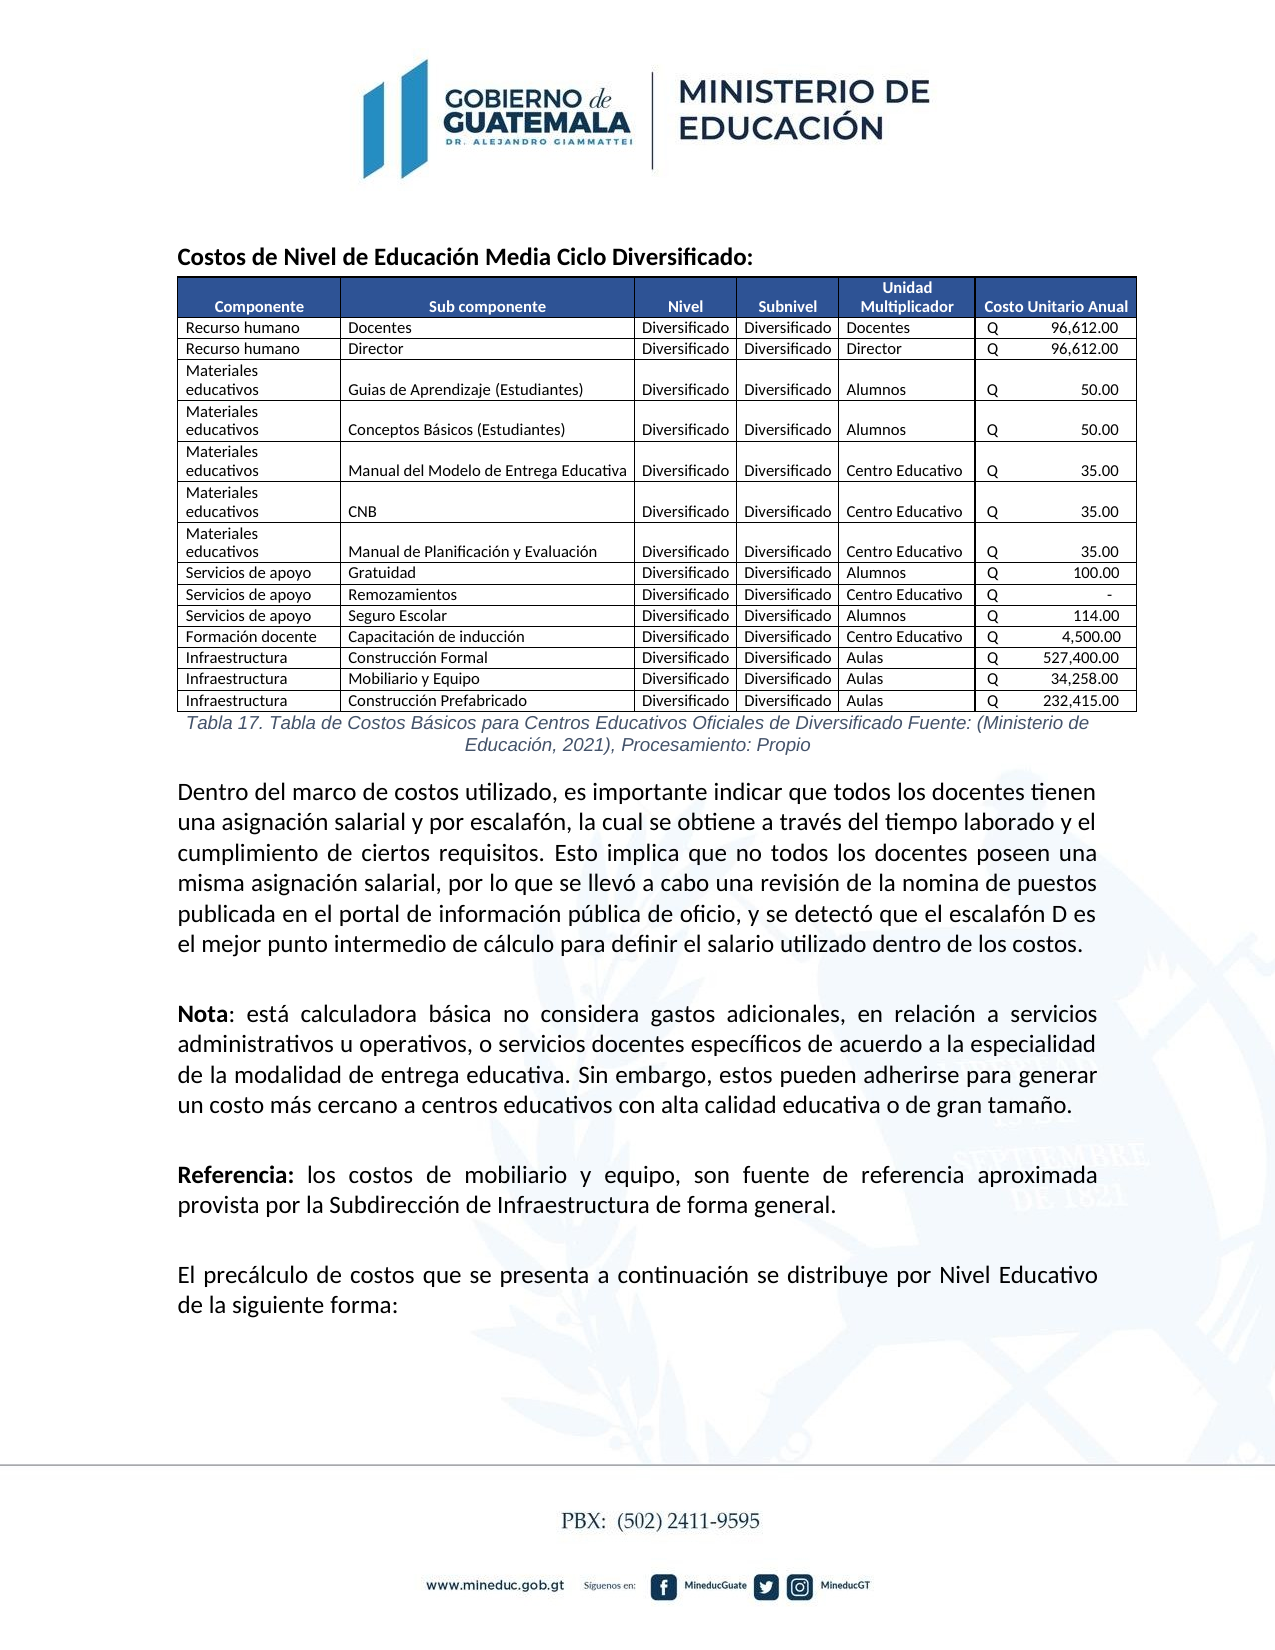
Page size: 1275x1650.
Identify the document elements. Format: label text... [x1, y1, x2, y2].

table_cell Alumnos [839, 360, 974, 400]
table_header Componente [178, 278, 340, 317]
table_cell Materiales educativos [178, 442, 340, 481]
table_cell Remozamientos [341, 585, 634, 605]
table_cell Aulas [839, 691, 974, 711]
table_cell Diversificado [635, 627, 736, 647]
table_cell Q - [976, 585, 1136, 605]
table_cell Diversificado [737, 339, 838, 359]
table_cell Materiales educativos [178, 360, 340, 400]
table_cell Diversificado [737, 563, 838, 584]
table_cell Recurso humano [178, 339, 340, 359]
table_cell Diversificado [737, 318, 838, 338]
table_cell Seguro Escolar [341, 606, 634, 626]
picture [0, 48, 1275, 1607]
text Nota: está calculadora básica no considera gastos adicionales, en relación a servicios administrativos u operativos, o servicios docentes específicos de acuerdo a la especialidad de la modalidad de entrega educativa. Sin embargo, estos pueden adherirse para generar un costo más cercano a centros educativos con alta calidad educativa o de gran tamaño. [177, 998, 1098, 1120]
table_header Unidad Multiplicador [839, 278, 974, 317]
table_cell Aulas [839, 669, 974, 689]
table_cell Centro Educativo [839, 442, 974, 481]
table_cell Alumnos [839, 563, 974, 584]
subtitle Costos de Nivel de Educación Media Ciclo Diversificado: [177, 242, 1275, 272]
table_cell Construcción Prefabricado [341, 691, 634, 711]
table_cell Materiales educativos [178, 401, 340, 441]
table_cell Mobiliario y Equipo [341, 669, 634, 689]
table_cell Diversificado [635, 563, 736, 584]
table_header Costo Unitario Anual [976, 278, 1136, 317]
table_cell Infraestructura [178, 648, 340, 668]
table_cell Gratuidad [341, 563, 634, 584]
table_header Nivel [635, 278, 736, 317]
table_cell Q 527,400.00 [976, 648, 1136, 668]
table_cell Infraestructura [178, 669, 340, 689]
table_cell Diversificado [737, 482, 838, 522]
table_cell Diversificado [635, 339, 736, 359]
table_cell Diversificado [737, 585, 838, 605]
table_cell Q 35.00 [976, 482, 1136, 522]
table_cell Aulas [839, 648, 974, 668]
table_cell Diversificado [635, 401, 736, 441]
table_cell Q 4,500.00 [976, 627, 1136, 647]
text Tabla 17. Tabla de Costos Básicos para Centros Educativos Oficiales de Diversificado Fuente: (Ministerio de Educación, 2021), Procesamiento: Propio [186, 712, 1091, 755]
text El precálculo de costos que se presenta a continuación se distribuye por Nivel Educativo de la siguiente forma: [177, 1259, 1099, 1320]
text Dentro del marco de costos utilizado, es importante indicar que todos los docentes tienen una asignación salarial y por escalafón, la cual se obtiene a través del tiempo laborado y el cumplimiento de ciertos requisitos. Esto implica que no todos los docentes poseen una misma asignación salarial, por lo que se llevó a cabo una revisión de la nomina de puestos publicada en el portal de información pública de oficio, y se detectó que el escalafón D es el mejor punto intermedio de cálculo para definir el salario utilizado dentro de los costos. [177, 776, 1098, 959]
table_cell Capacitación de inducción [341, 627, 634, 647]
table_cell Diversificado [737, 627, 838, 647]
table_cell Diversificado [635, 648, 736, 668]
table_cell Q 50.00 [976, 401, 1136, 441]
table_cell Diversificado [737, 606, 838, 626]
table_cell Q 50.00 [976, 360, 1136, 400]
text Referencia: los costos de mobiliario y equipo, son fuente de referencia aproximada provista por la Subdirección de Infraestructura de forma general. [177, 1159, 1098, 1220]
table_cell Centro Educativo [839, 627, 974, 647]
table_cell Q 34,258.00 [976, 669, 1136, 689]
table_cell Alumnos [839, 606, 974, 626]
table_cell Diversificado [635, 585, 736, 605]
table_cell Diversificado [737, 648, 838, 668]
table_cell Diversificado [635, 482, 736, 522]
table_cell Director [341, 339, 634, 359]
table_cell Materiales educativos [178, 482, 340, 522]
table_cell Docentes [839, 318, 974, 338]
table_cell Servicios de apoyo [178, 563, 340, 584]
table_cell Diversificado [737, 360, 838, 400]
table_cell Materiales educativos [178, 523, 340, 562]
table_cell Centro Educativo [839, 523, 974, 562]
table_cell Diversificado [635, 606, 736, 626]
table_cell Diversificado [737, 442, 838, 481]
table_cell Conceptos Básicos (Estudiantes) [341, 401, 634, 441]
table_cell Diversificado [635, 669, 736, 689]
table_cell Q 35.00 [976, 442, 1136, 481]
table_cell Diversificado [737, 691, 838, 711]
table_cell Diversificado [635, 360, 736, 400]
table_cell Servicios de apoyo [178, 606, 340, 626]
table_cell CNB [341, 482, 634, 522]
table_cell Recurso humano [178, 318, 340, 338]
table_cell Diversificado [635, 691, 736, 711]
table_cell Diversificado [737, 523, 838, 562]
table_cell Centro Educativo [839, 585, 974, 605]
table_cell Diversificado [635, 523, 736, 562]
table_cell Construcción Formal [341, 648, 634, 668]
table_cell Manual de Planificación y Evaluación [341, 523, 634, 562]
table_header Sub componente [341, 278, 634, 317]
table_cell Diversificado [737, 401, 838, 441]
table_cell Q 232,415.00 [976, 691, 1136, 711]
table_cell Manual del Modelo de Entrega Educativa [341, 442, 634, 481]
table_cell Director [839, 339, 974, 359]
table_header Subnivel [737, 278, 838, 317]
table_cell Servicios de apoyo [178, 585, 340, 605]
table_cell Q 96,612.00 [976, 339, 1136, 359]
table_cell Docentes [341, 318, 634, 338]
table_cell Q 100.00 [976, 563, 1136, 584]
table_cell Guias de Aprendizaje (Estudiantes) [341, 360, 634, 400]
table_cell Diversificado [635, 442, 736, 481]
table_cell Diversificado [635, 318, 736, 338]
table_cell Q 114.00 [976, 606, 1136, 626]
table_cell Infraestructura [178, 691, 340, 711]
table_cell Q 35.00 [976, 523, 1136, 562]
table_cell Alumnos [839, 401, 974, 441]
table_cell Diversificado [737, 669, 838, 689]
table_cell Q 96,612.00 [976, 318, 1136, 338]
table_cell Centro Educativo [839, 482, 974, 522]
table_cell Formación docente [178, 627, 340, 647]
